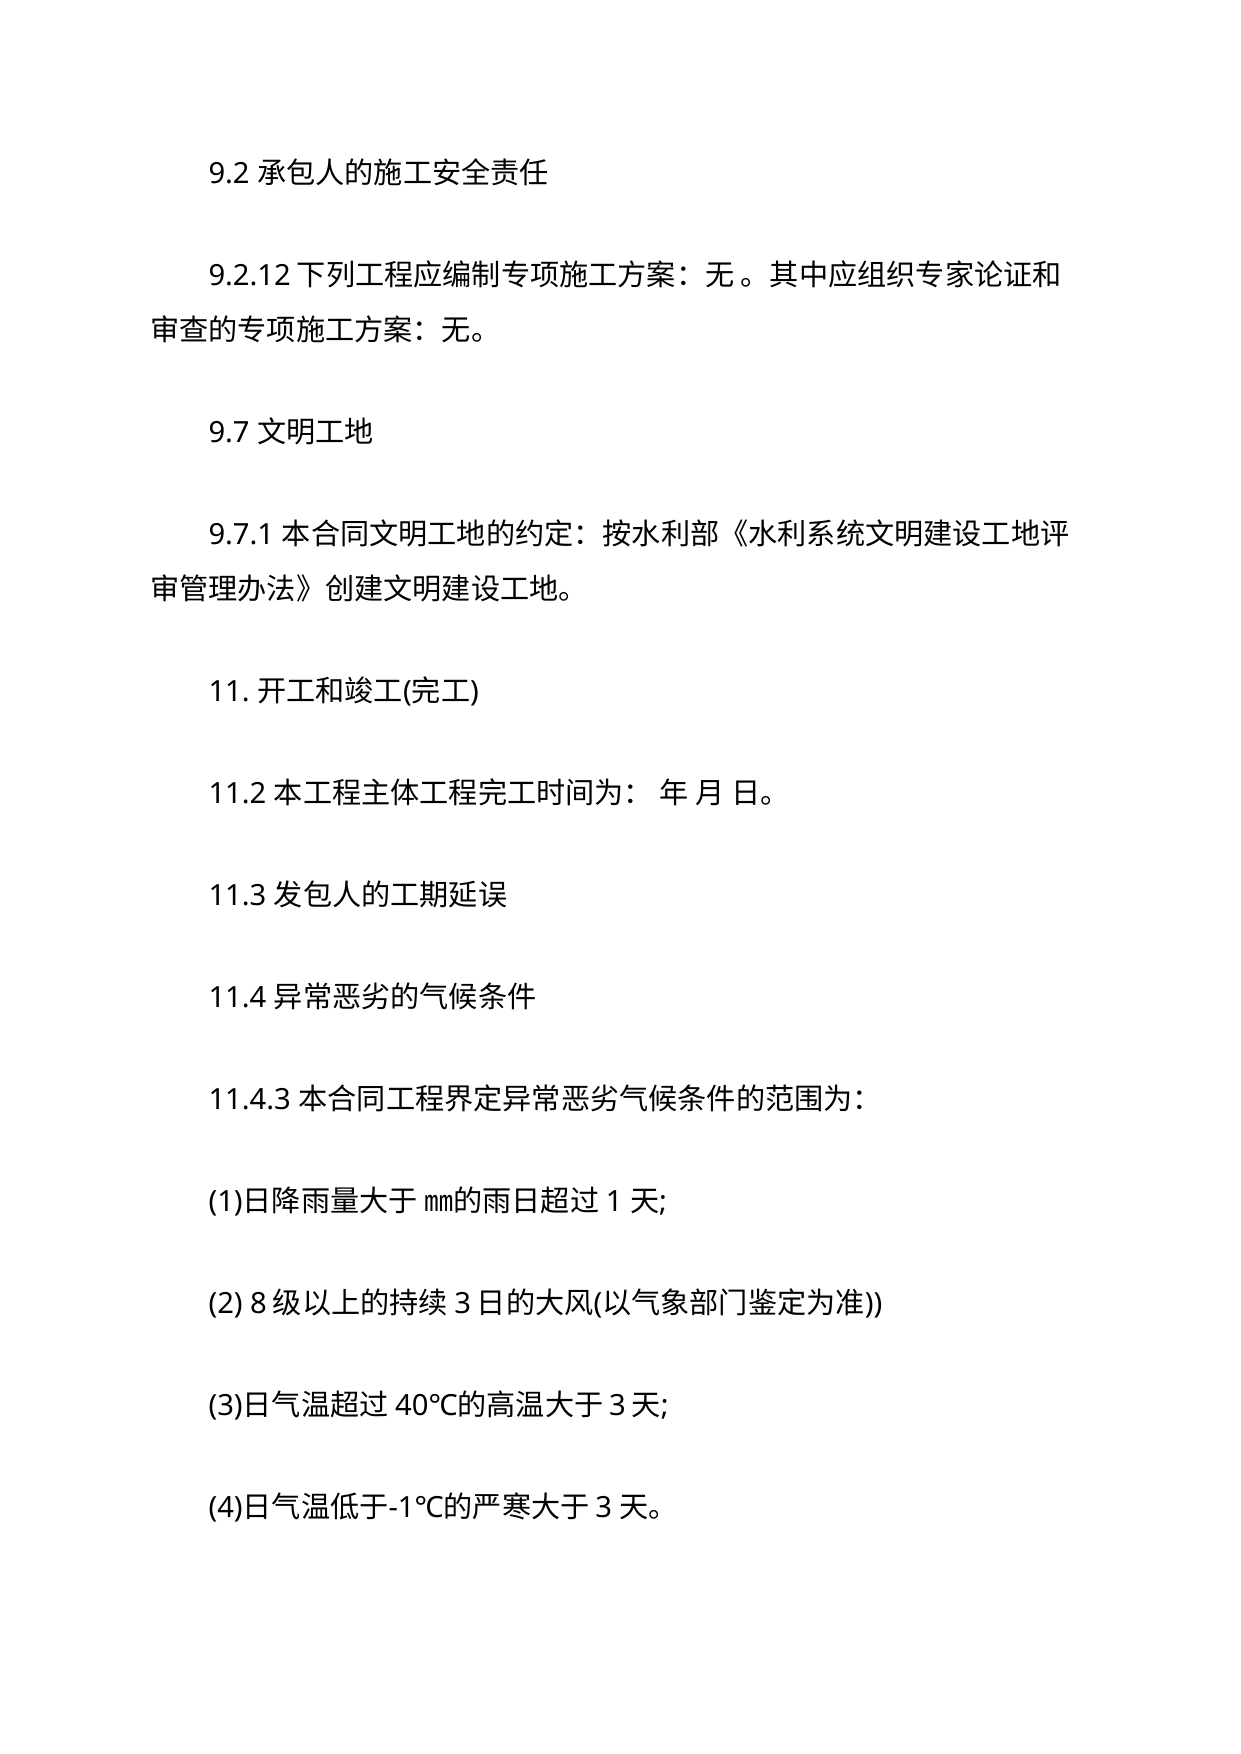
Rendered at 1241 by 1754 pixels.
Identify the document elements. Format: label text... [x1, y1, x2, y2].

text 9.2.12下列工程应编制专项施工方案：无 。其中应组织专家论证和审查的专项施工方案：无。 [150, 252, 1090, 349]
text (3)日气温超过 40℃的高温大于3天; [150, 1381, 1090, 1424]
text 9.2 承包人的施工安全责任 [150, 150, 1090, 192]
text (1)日降雨量大于 ㎜的雨日超过 1 天; [150, 1177, 1090, 1220]
text 11.3 发包人的工期延误 [150, 871, 1090, 914]
text 11.4.3 本合同工程界定异常恶劣气候条件的范围为： [150, 1075, 1090, 1118]
text 11.4 异常恶劣的气候条件 [150, 973, 1090, 1016]
text 11. 开工和竣工(完工) [150, 667, 1090, 710]
text 11.2 本工程主体工程完工时间为： 年 月 日。 [150, 769, 1090, 812]
text 9.7 文明工地 [150, 409, 1090, 451]
text (2) 8级以上的持续 3日的大风(以气象部门鉴定为准)) [150, 1279, 1090, 1322]
text (4)日气温低于-1℃的严寒大于3 天。 [150, 1483, 1090, 1526]
text 9.7.1 本合同文明工地的约定：按水利部《水利系统文明建设工地评审管理办法》创建文明建设工地。 [150, 511, 1090, 608]
